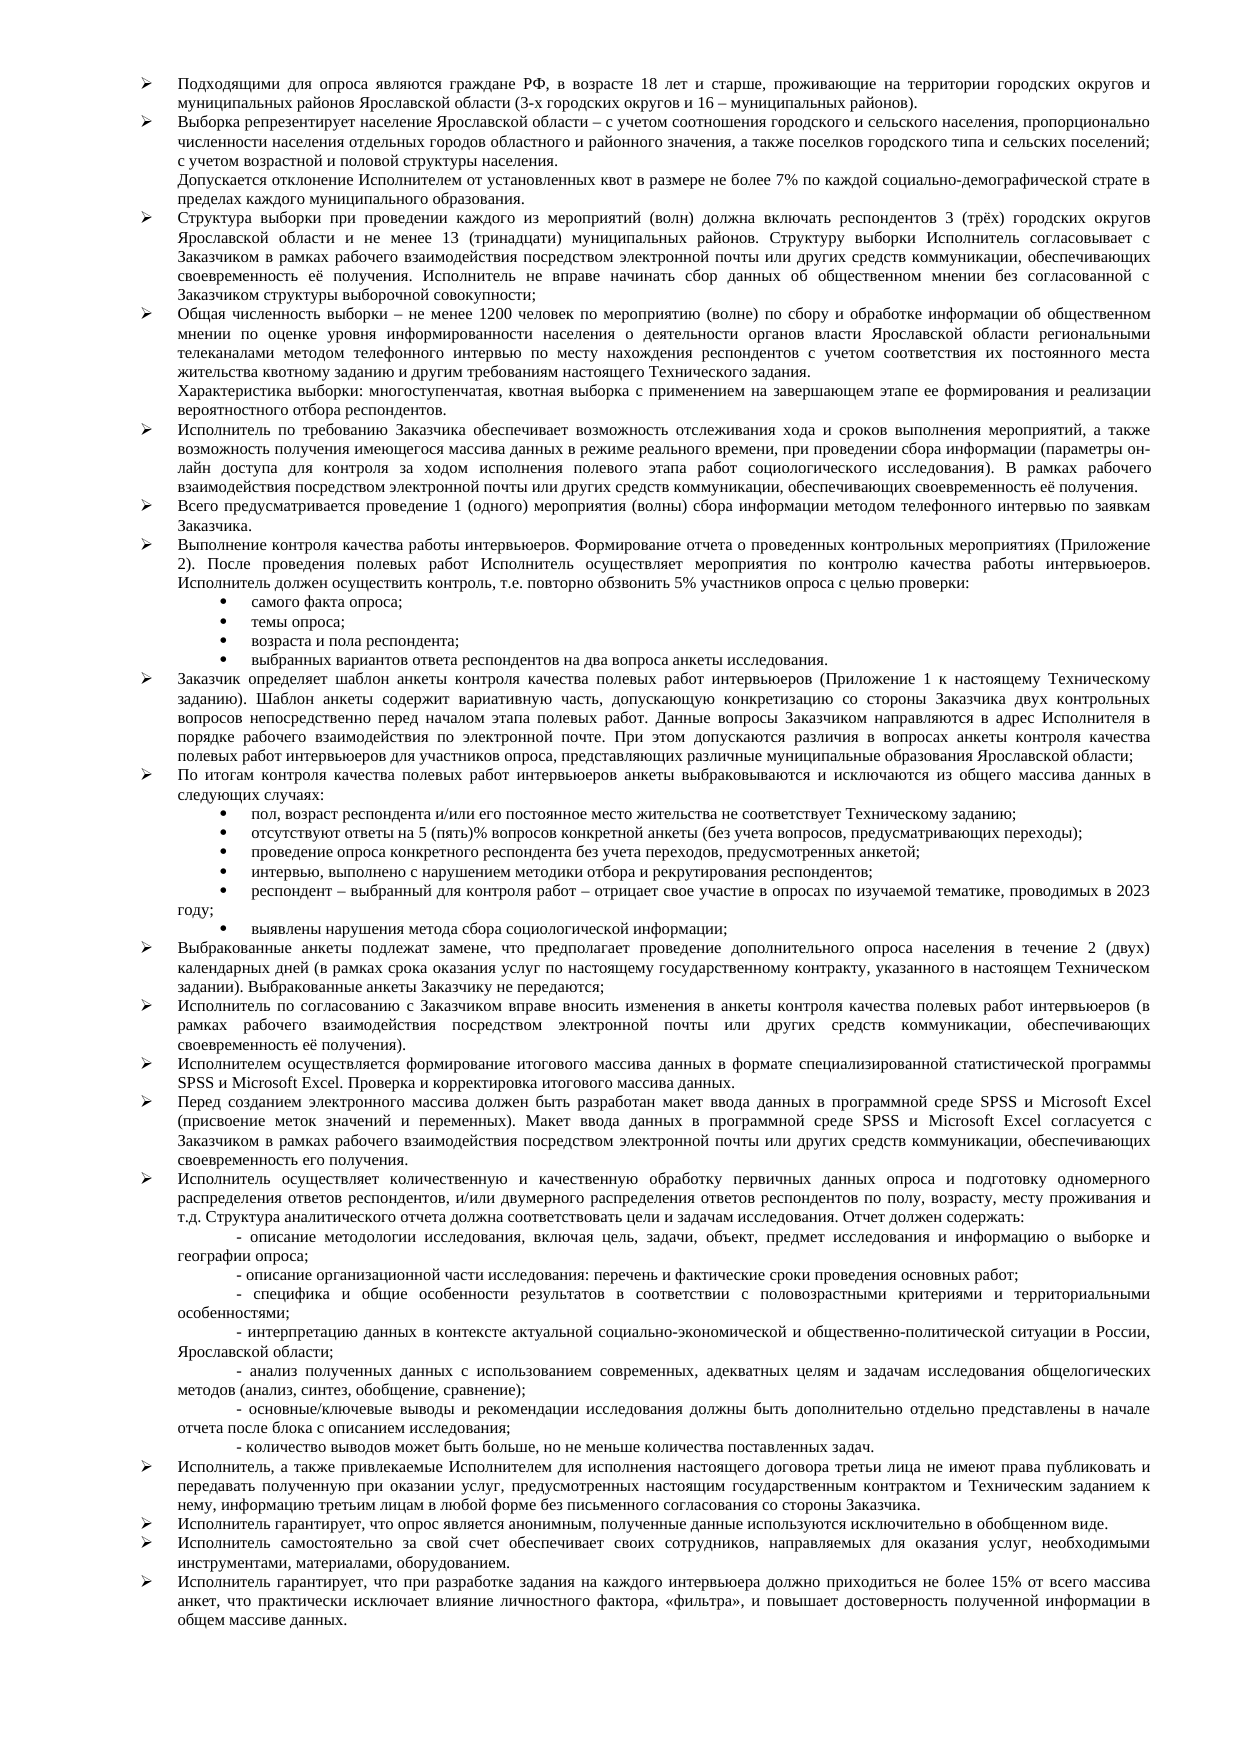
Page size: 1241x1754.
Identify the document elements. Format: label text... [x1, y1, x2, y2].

list интервью, выполнено с нарушением методики отбора и рекрутирования респондентов; [177, 861, 1152, 881]
text - описание методологии исследования, включая цель, задачи, объект, предмет исследования и информацию о выборке и географии опроса; [177, 1226, 1152, 1265]
list По итогам контроля качества полевых работ интервьюеров анкеты выбраковываются и исключаются из общего массива данных в следующих случаях: [140, 765, 1152, 803]
list проведение опроса конкретного респондента без учета переходов, предусмотренных анкетой; [177, 842, 1152, 861]
list Выбракованные анкеты подлежат замене, что предполагает проведение дополнительного опроса населения в течение 2 (двух) календарных дней (в рамках срока оказания услуг по настоящему государственному контракту, указанного в настоящем Техническом задании). Выбракованные анкеты Заказчику не передаются; [140, 938, 1152, 996]
text - количество выводов может быть больше, но не меньше количества поставленных задач. [177, 1437, 1152, 1456]
list Исполнитель самостоятельно за свой счет обеспечивает своих сотрудников, направляемых для оказания услуг, необходимыми инструментами, материалами, оборудованием. [140, 1533, 1152, 1572]
list Исполнитель, а также привлекаемые Исполнителем для исполнения настоящего договора третьи лица не имеют права публиковать и передавать полученную при оказании услуг, предусмотренных настоящим государственным контрактом и Техническим заданием к нему, информацию третьим лицам в любой форме без письменного согласования со стороны Заказчика. [140, 1456, 1152, 1514]
list Общая численность выборки – не менее 1200 человек по мероприятию (волне) по сбору и обработке информации об общественном мнении по оценке уровня информированности населения о деятельности органов власти Ярославской области региональными телеканалами методом телефонного интервью по месту нахождения респондентов с учетом соответствия их постоянного места жительства квотному заданию и другим требованиям настоящего Технического задания. [140, 304, 1152, 381]
list выбранных вариантов ответа респондентов на два вопроса анкеты исследования. [177, 650, 1152, 669]
list Исполнителем осуществляется формирование итогового массива данных в формате специализированной статистической программы SPSS и Microsoft Excel. Проверка и корректировка итогового массива данных. [140, 1053, 1152, 1092]
list Исполнитель гарантирует, что опрос является анонимным, полученные данные используются исключительно в обобщенном виде. [140, 1514, 1152, 1533]
list Заказчик определяет шаблон анкеты контроля качества полевых работ интервьюеров (Приложение 1 к настоящему Техническому заданию). Шаблон анкеты содержит вариативную часть, допускающую конкретизацию со стороны Заказчика двух контрольных вопросов непосредственно перед началом этапа полевых работ. Данные вопросы Заказчиком направляются в адрес Исполнителя в порядке рабочего взаимодействия по электронной почте. При этом допускаются различия в вопросах анкеты контроля качества полевых работ интервьюеров для участников опроса, представляющих различные муниципальные образования Ярославской области; [140, 669, 1152, 765]
list Перед созданием электронного массива должен быть разработан макет ввода данных в программной среде SPSS и Microsoft Excel (присвоение меток значений и переменных). Макет ввода данных в программной среде SPSS и Microsoft Excel согласуется с Заказчиком в рамках рабочего взаимодействия посредством электронной почты или других средств коммуникации, обеспечивающих своевременность его получения. [140, 1092, 1152, 1169]
list выявлены нарушения метода сбора социологической информации; [177, 919, 1152, 938]
list возраста и пола респондента; [177, 631, 1152, 650]
list Исполнитель гарантирует, что при разработке задания на каждого интервьюера должно приходиться не более 15% от всего массива анкет, что практически исключает влияние личностного фактора, «фильтра», и повышает достоверность полученной информации в общем массиве данных. [140, 1572, 1152, 1629]
list отсутствуют ответы на 5 (пять)% вопросов конкретной анкеты (без учета вопросов, предусматривающих переходы); [177, 823, 1152, 842]
list Всего предусматривается проведение 1 (одного) мероприятия (волны) сбора информации методом телефонного интервью по заявкам Заказчика. [140, 496, 1152, 534]
list пол, возраст респондента и/или его постоянное место жительства не соответствует Техническому заданию; [177, 803, 1152, 823]
list Структура выборки при проведении каждого из мероприятий (волн) должна включать респондентов 3 (трёх) городских округов Ярославской области и не менее 13 (тринадцати) муниципальных районов. Структуру выборки Исполнитель согласовывает с Заказчиком в рамках рабочего взаимодействия посредством электронной почты или других средств коммуникации, обеспечивающих своевременность её получения. Исполнитель не вправе начинать сбор данных об общественном мнении без согласованной с Заказчиком структуры выборочной совокупности; [140, 208, 1152, 304]
text - интерпретацию данных в контексте актуальной социально-экономической и общественно-политической ситуации в России, Ярославской области; [177, 1322, 1152, 1361]
list Выполнение контроля качества работы интервьюеров. Формирование отчета о проведенных контрольных мероприятиях (Приложение 2). После проведения полевых работ Исполнитель осуществляет мероприятия по контролю качества работы интервьюеров. Исполнитель должен осуществить контроль, т.е. повторно обзвонить 5% участников опроса с целью проверки: [140, 534, 1152, 592]
list Выборка репрезентирует население Ярославской области – с учетом соотношения городского и сельского населения, пропорционально численности населения отдельных городов областного и районного значения, а также поселков городского типа и сельских поселений; с учетом возрастной и половой структуры населения. [140, 112, 1152, 170]
list темы опроса; [177, 611, 1152, 631]
list Исполнитель осуществляет количественную и качественную обработку первичных данных опроса и подготовку одномерного распределения ответов респондентов, и/или двумерного распределения ответов респондентов по полу, возрасту, месту проживания и т.д. Структура аналитического отчета должна соответствовать цели и задачам исследования. Отчет должен содержать: [140, 1169, 1152, 1226]
list Подходящими для опроса являются граждане РФ, в возрасте 18 лет и старше, проживающие на территории городских округов и муниципальных районов Ярославской области (3-х городских округов и 16 – муниципальных районов). [140, 74, 1152, 112]
text Допускается отклонение Исполнителем от установленных квот в размере не более 7% по каждой социально-демографической страте в пределах каждого муниципального образования. [177, 170, 1152, 208]
list самого факта опроса; [177, 592, 1152, 611]
text - описание организационной части исследования: перечень и фактические сроки проведения основных работ; [177, 1265, 1152, 1284]
text - основные/ключевые выводы и рекомендации исследования должны быть дополнительно отдельно представлены в начале отчета после блока с описанием исследования; [177, 1399, 1152, 1437]
list респондент – выбранный для контроля работ – отрицает свое участие в опросах по изучаемой тематике, проводимых в 2023 году; [177, 881, 1152, 919]
text - анализ полученных данных с использованием современных, адекватных целям и задачам исследования общелогических методов (анализ, синтез, обобщение, сравнение); [177, 1361, 1152, 1399]
list Исполнитель по согласованию с Заказчиком вправе вносить изменения в анкеты контроля качества полевых работ интервьюеров (в рамках рабочего взаимодействия посредством электронной почты или других средств коммуникации, обеспечивающих своевременность её получения). [140, 996, 1152, 1053]
list Исполнитель по требованию Заказчика обеспечивает возможность отслеживания хода и сроков выполнения мероприятий, а также возможность получения имеющегося массива данных в режиме реального времени, при проведении сбора информации (параметры он-лайн доступа для контроля за ходом исполнения полевого этапа работ социологического исследования). В рамках рабочего взаимодействия посредством электронной почты или других средств коммуникации, обеспечивающих своевременность её получения. [140, 419, 1152, 496]
text - специфика и общие особенности результатов в соответствии с половозрастными критериями и территориальными особенностями; [177, 1284, 1152, 1322]
text Характеристика выборки: многоступенчатая, квотная выборка с применением на завершающем этапе ее формирования и реализации вероятностного отбора респондентов. [177, 381, 1152, 419]
